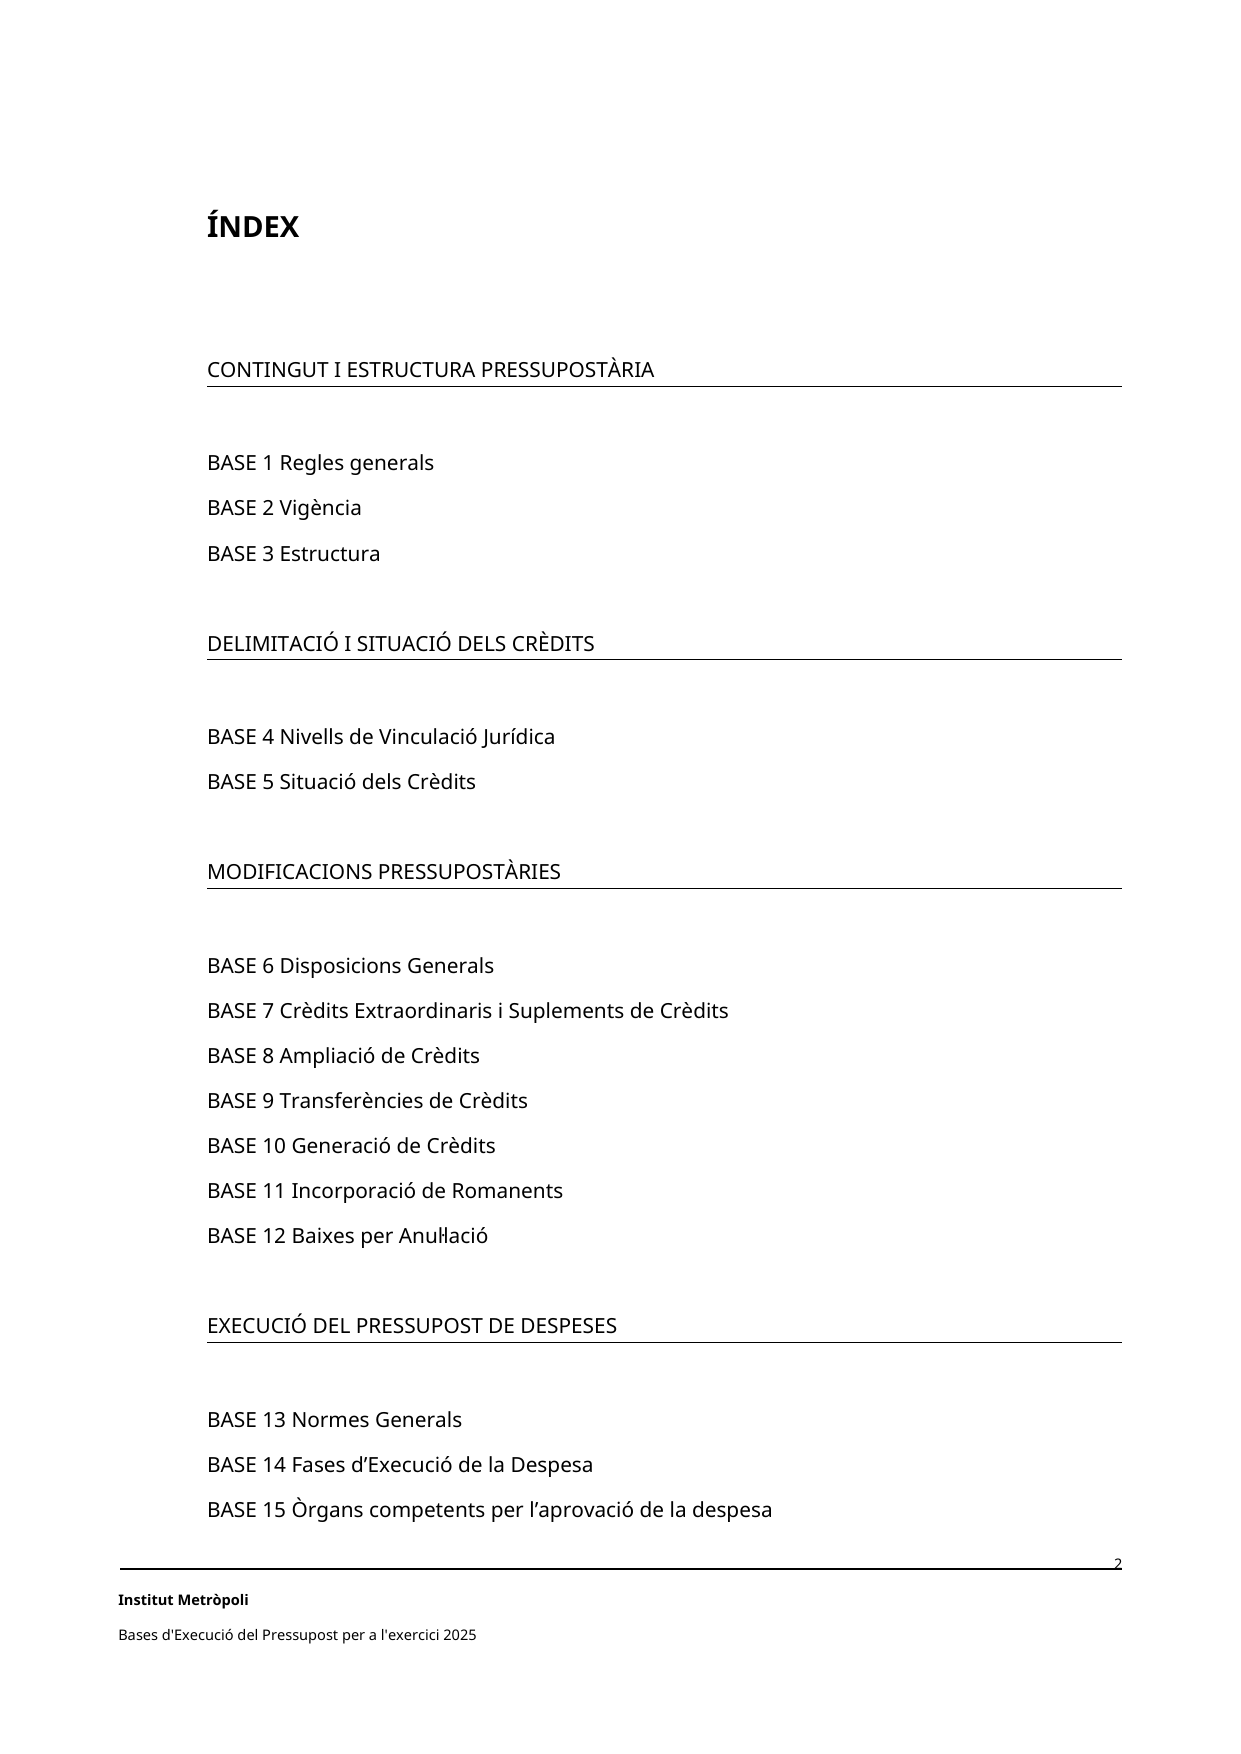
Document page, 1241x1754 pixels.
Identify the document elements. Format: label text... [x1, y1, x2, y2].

text BASE 2 Vigència [207, 493, 1122, 522]
text BASE 6 Disposicions Generals [207, 951, 1122, 979]
text BASE 1 Regles generals [207, 448, 1122, 477]
text BASE 7 Crèdits Extraordinaris i Suplements de Crèdits [207, 996, 1122, 1024]
text BASE 10 Generació de Crèdits [207, 1131, 1122, 1160]
text BASE 3 Estructura [207, 539, 1122, 567]
text BASE 15 Òrgans competents per l’aprovació de la despesa [207, 1495, 1122, 1524]
text BASE 11 Incorporació de Romanents [207, 1176, 1122, 1205]
text BASE pliació de Crèdits [207, 1041, 1122, 1069]
text EXECUCIÓ DEL PRESSUPOST DE DESPESES [207, 1312, 1122, 1342]
text BASE 9 Transferències de Crèdits [207, 1086, 1122, 1114]
text BASE 14 Fases d’Execució de la Despesa [207, 1450, 1122, 1478]
text BASE 13 Normes Generals [207, 1405, 1122, 1433]
text MODIFICACIONS PRESSUPOSTÀRIES [207, 857, 1122, 888]
text BASE 5 Situació dels Crèdits [207, 767, 1122, 796]
text ÍNDEX [207, 207, 1122, 246]
text CONTINGUT I ESTRUCTURA PRESSUPOSTÀRIA [207, 355, 1122, 386]
text BASE 4 Nivells de Vinculació Jurídica [207, 722, 1122, 751]
text BASE 12 Baixes per Anul·lació [207, 1221, 1122, 1250]
text DELIMITACIÓ I SITUACIÓ DELS CRÈDITS [207, 629, 1122, 659]
